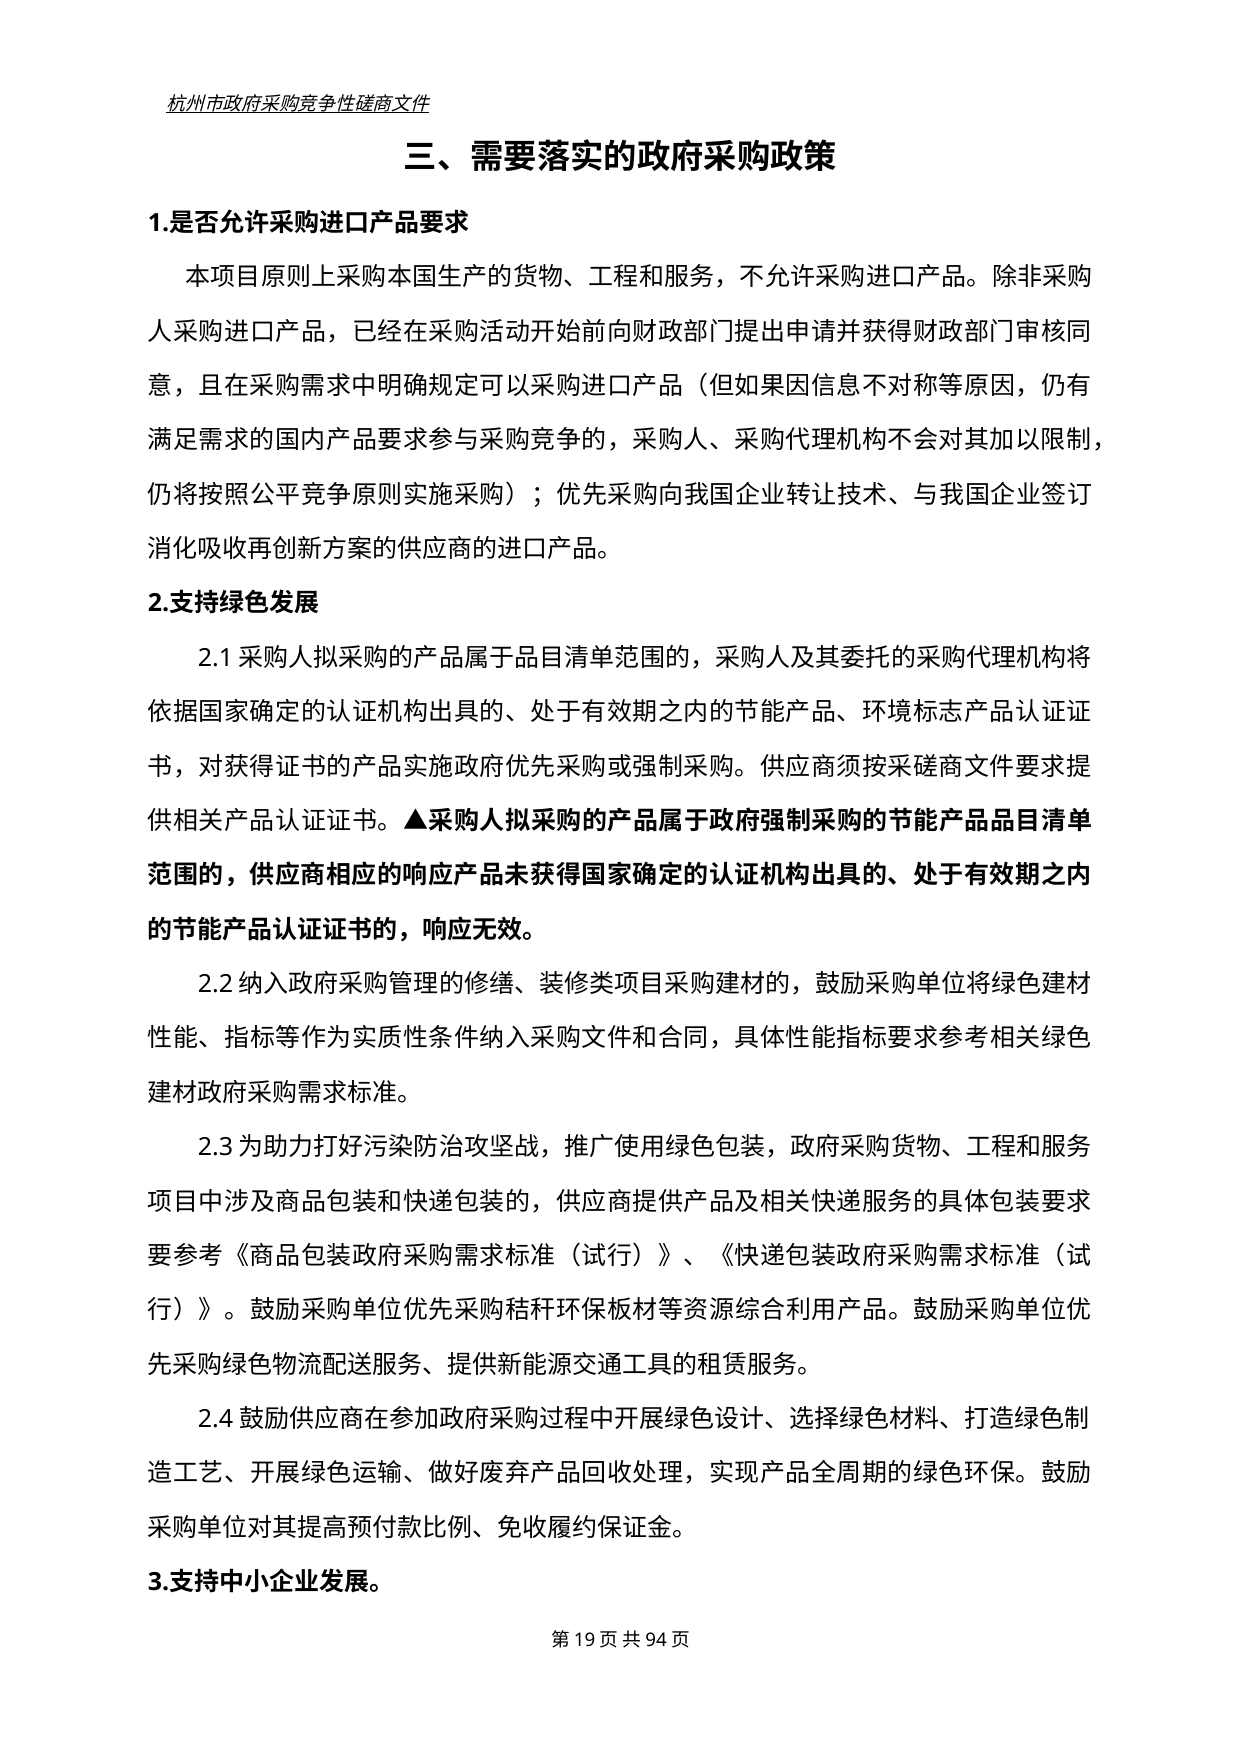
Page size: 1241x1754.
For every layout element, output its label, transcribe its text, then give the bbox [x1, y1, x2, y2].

text 2.3为助力打好污染防治攻坚战，推广使用绿色包装，政府采购货物、工程和服务项目中涉及商品包装和快递包装的，供应商提供产品及相关快递服务的具体包装要求要参考《商品包装政府采购需求标准（试行）》、《快递包装政府采购需求标准（试行）》。鼓励采购单位优先采购秸秆环保板材等资源综合利用产品。鼓励采购单位优先采购绿色物流配送服务、提供新能源交通工具的租赁服务。 [148, 1127, 1092, 1380]
text 2.1采购人拟采购的产品属于品目清单范围的，采购人及其委托的采购代理机构将依据国家确定的认证机构出具的、处于有效期之内的节能产品、环境标志产品认证证书，对获得证书的产品实施政府优先采购或强制采购。供应商须按采磋商文件要求提供相关产品认证证书。▲采购人拟采购的产品属于政府强制采购的节能产品品目清单范围的，供应商相应的响应产品未获得国家确定的认证机构出具的、处于有效期之内的节能产品认证证书的，响应无效。 [148, 637, 1092, 945]
text 1.是否允许采购进口产品要求 [148, 202, 1092, 238]
text 2.支持绿色发展 [148, 583, 1092, 619]
text 2.2纳入政府采购管理的修缮、装修类项目采购建材的，鼓励采购单位将绿色建材性能、指标等作为实质性条件纳入采购文件和合同，具体性能指标要求参考相关绿色建材政府采购需求标准。 [148, 963, 1092, 1108]
text 3.支持中小企业发展。 [148, 1562, 1092, 1598]
text 三、需要落实的政府采购政策 [148, 130, 1092, 178]
text 本项目原则上采购本国生产的货物、工程和服务，不允许采购进口产品。除非采购人采购进口产品，已经在采购活动开始前向财政部门提出申请并获得财政部门审核同意，且在采购需求中明确规定可以采购进口产品（但如果因信息不对称等原因，仍有满足需求的国内产品要求参与采购竞争的，采购人、采购代理机构不会对其加以限制，仍将按照公平竞争原则实施采购）；优先采购向我国企业转让技术、与我国企业签订消化吸收再创新方案的供应商的进口产品。 [148, 257, 1092, 565]
text 2.4 鼓励供应商在参加政府采购过程中开展绿色设计、选择绿色材料、打造绿色制造工艺、开展绿色运输、做好废弃产品回收处理，实现产品全周期的绿色环保。鼓励采购单位对其提高预付款比例、免收履约保证金。 [148, 1398, 1092, 1543]
